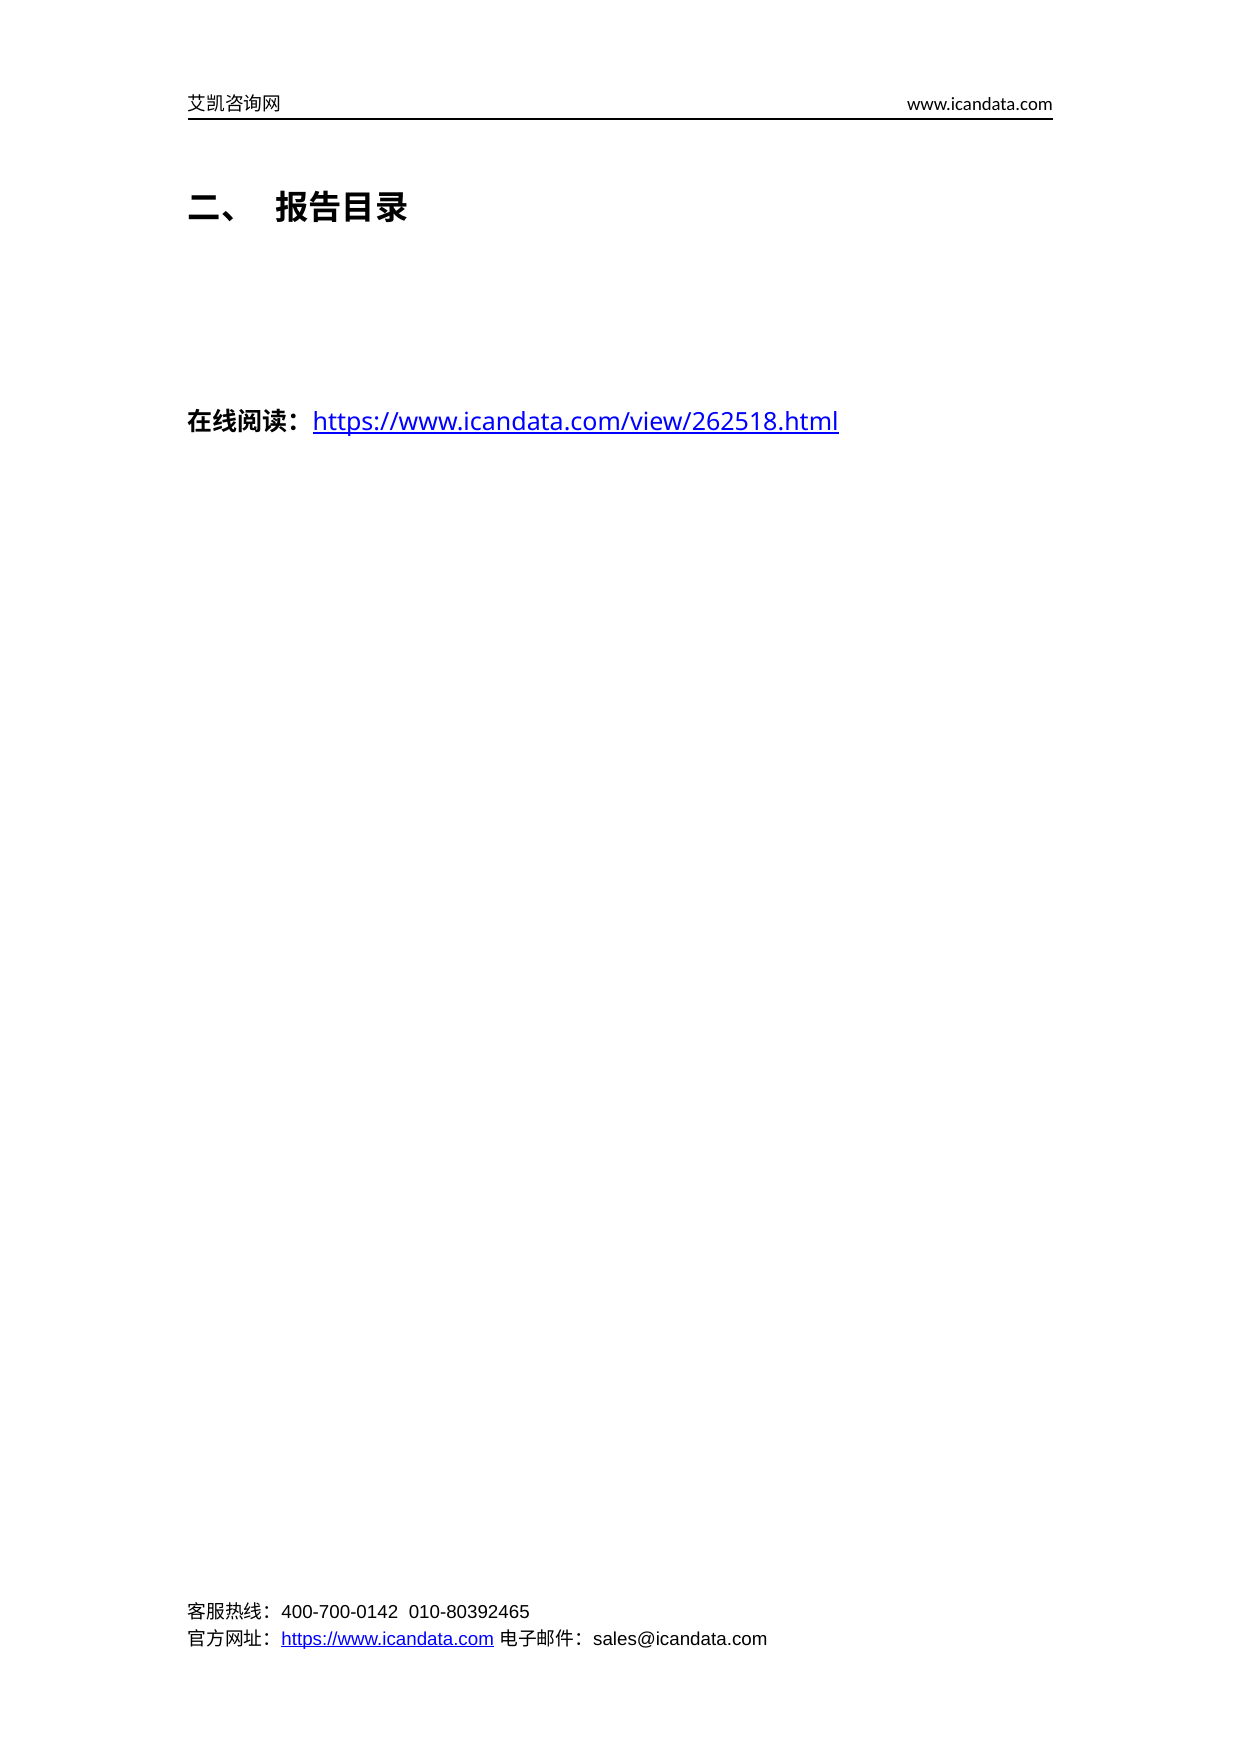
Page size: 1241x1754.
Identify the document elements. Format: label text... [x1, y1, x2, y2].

subtitle 报告目录 [187, 172, 1053, 237]
text 在线阅读：https://www.icandata.com/view/262518.html [187, 387, 1053, 452]
